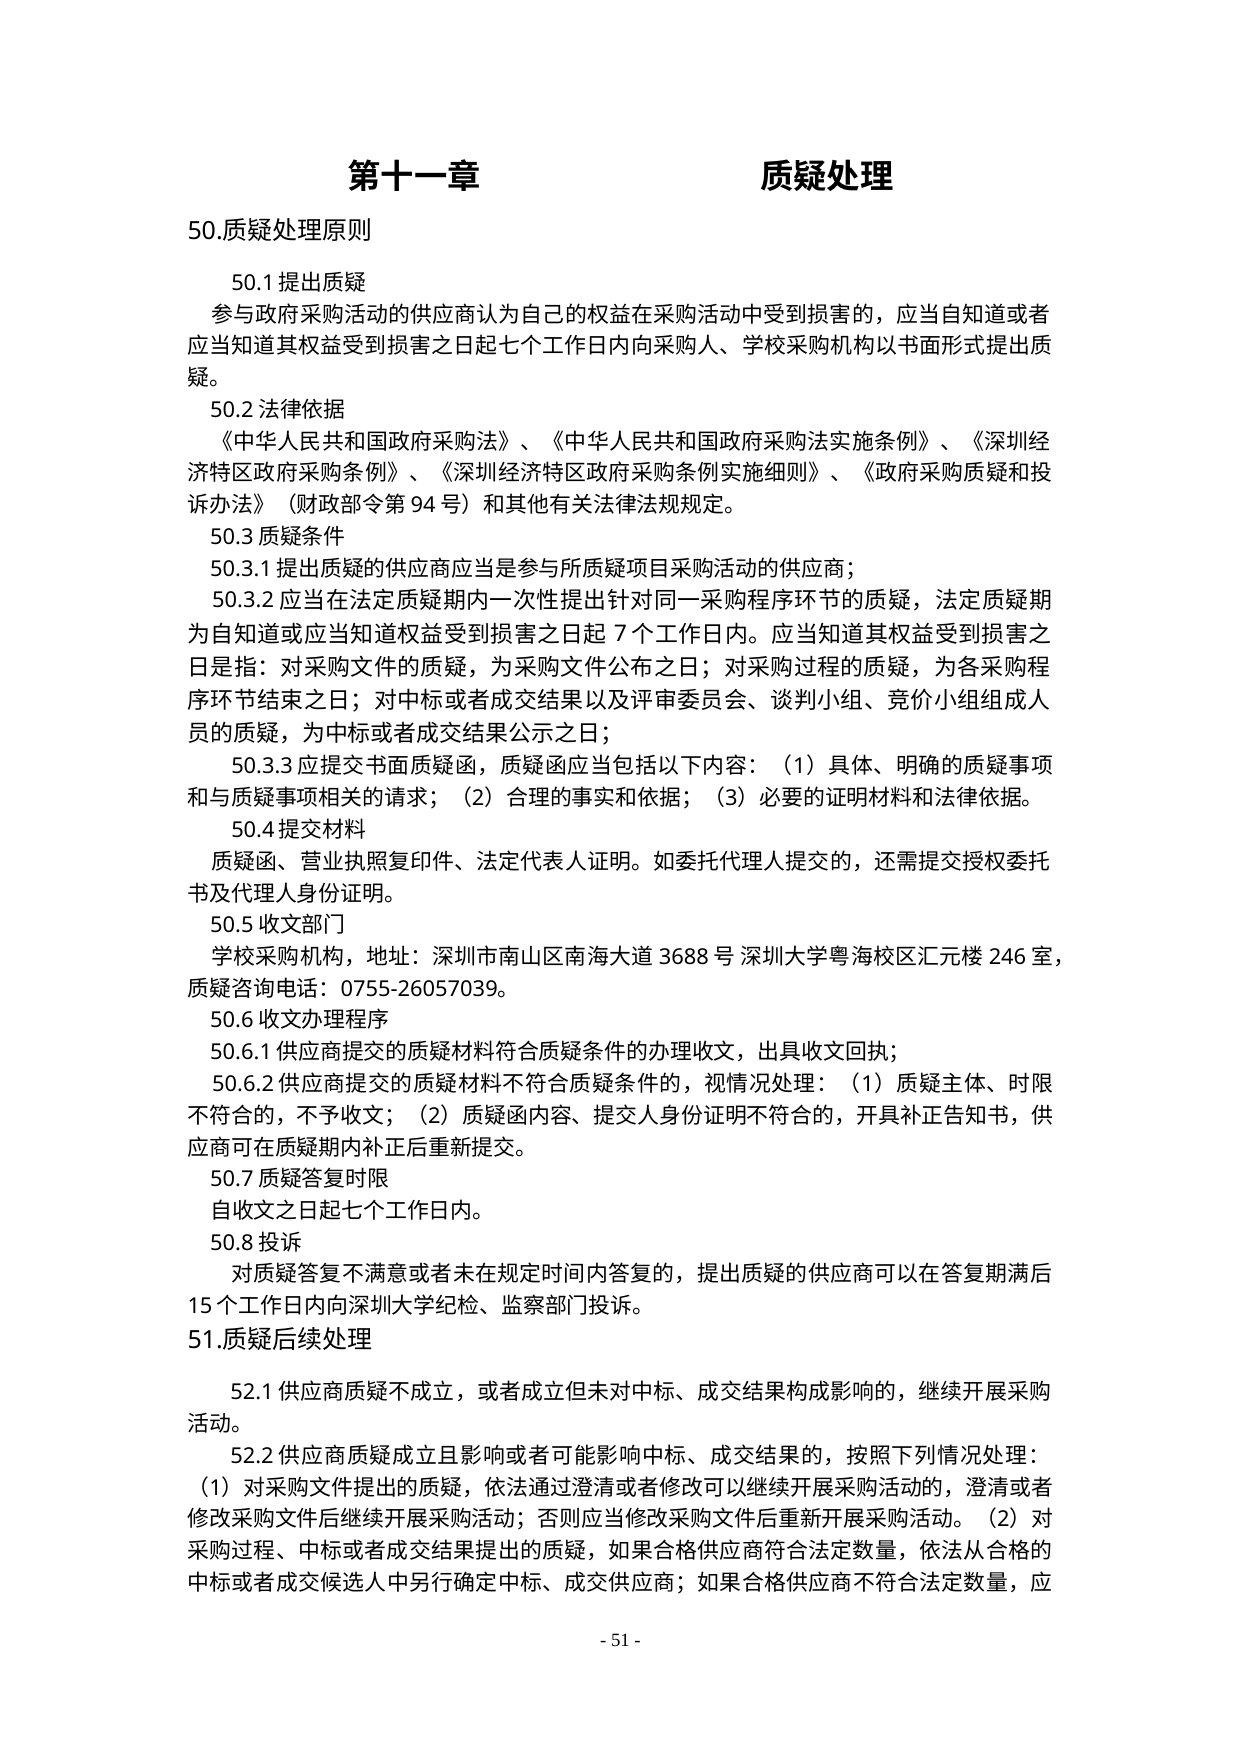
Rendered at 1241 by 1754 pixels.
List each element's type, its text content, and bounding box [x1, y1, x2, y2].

text 学校采购机构，地址：深圳市南山区南海大道3688号 深圳大学粤海校区汇元楼246室，质疑咨询电话：0755-26057039。 [187, 939, 1053, 1002]
text 50.质疑处理原则 [187, 211, 1053, 247]
text 《中华人民共和国政府采购法》、《中华人民共和国政府采购法实施条例》、《深圳经济特区政府采购条例》、《深圳经济特区政府采购条例实施细则》、《政府采购质疑和投诉办法》（财政部令第94号）和其他有关法律法规规定。 [187, 424, 1053, 519]
text 50.8投诉 [187, 1225, 1053, 1256]
text 质疑函、营业执照复印件、法定代表人证明。如委托代理人提交的，还需提交授权委托书及代理人身份证明。 [187, 844, 1053, 907]
text 50.3.3应提交书面质疑函，质疑函应当包括以下内容：（1）具体、明确的质疑事项和与质疑事项相关的请求；（2）合理的事实和依据；（3）必要的证明材料和法律依据。 [187, 748, 1053, 812]
text 自收文之日起七个工作日内。 [187, 1193, 1053, 1225]
text 50.3.2应当在法定质疑期内一次性提出针对同一采购程序环节的质疑，法定质疑期为自知道或应当知道权益受到损害之日起7个工作日内。应当知道其权益受到损害之日是指：对采购文件的质疑，为采购文件公布之日；对采购过程的质疑，为各采购程序环节结束之日；对中标或者成交结果以及评审委员会、谈判小组、竞价小组组成人员的质疑，为中标或者成交结果公示之日； [187, 582, 1053, 748]
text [187, 1438, 1053, 1596]
text 50.2法律依据 [187, 392, 1053, 424]
text 50.6收文办理程序 [187, 1002, 1053, 1034]
text 50.1提出质疑 [187, 265, 1053, 297]
text 50.5收文部门 [187, 907, 1053, 939]
text 50.3.1提出质疑的供应商应当是参与所质疑项目采购活动的供应商； [187, 551, 1053, 582]
text 52.1供应商质疑不成立，或者成立但未对中标、成交结果构成影响的，继续开展采购活动。 [187, 1374, 1053, 1438]
text 50.3质疑条件 [187, 519, 1053, 551]
text 50.6.1供应商提交的质疑材料符合质疑条件的办理收文，出具收文回执； [187, 1034, 1053, 1066]
text 参与政府采购活动的供应商认为自己的权益在采购活动中受到损害的，应当自知道或者应当知道其权益受到损害之日起七个工作日内向采购人、学校采购机构以书面形式提出质疑。 [187, 297, 1053, 392]
text 51.质疑后续处理 [187, 1320, 1053, 1356]
text 对质疑答复不满意或者未在规定时间内答复的，提出质疑的供应商可以在答复期满后15个工作日内向深圳大学纪检、监察部门投诉。 [187, 1256, 1053, 1320]
list 质疑处理 [187, 150, 1053, 198]
text 50.6.2供应商提交的质疑材料不符合质疑条件的，视情况处理：（1）质疑主体、时限不符合的，不予收文；（2）质疑函内容、提交人身份证明不符合的，开具补正告知书，供应商可在质疑期内补正后重新提交。 [187, 1066, 1053, 1161]
text 50.7质疑答复时限 [187, 1161, 1053, 1193]
text 50.4提交材料 [187, 812, 1053, 844]
